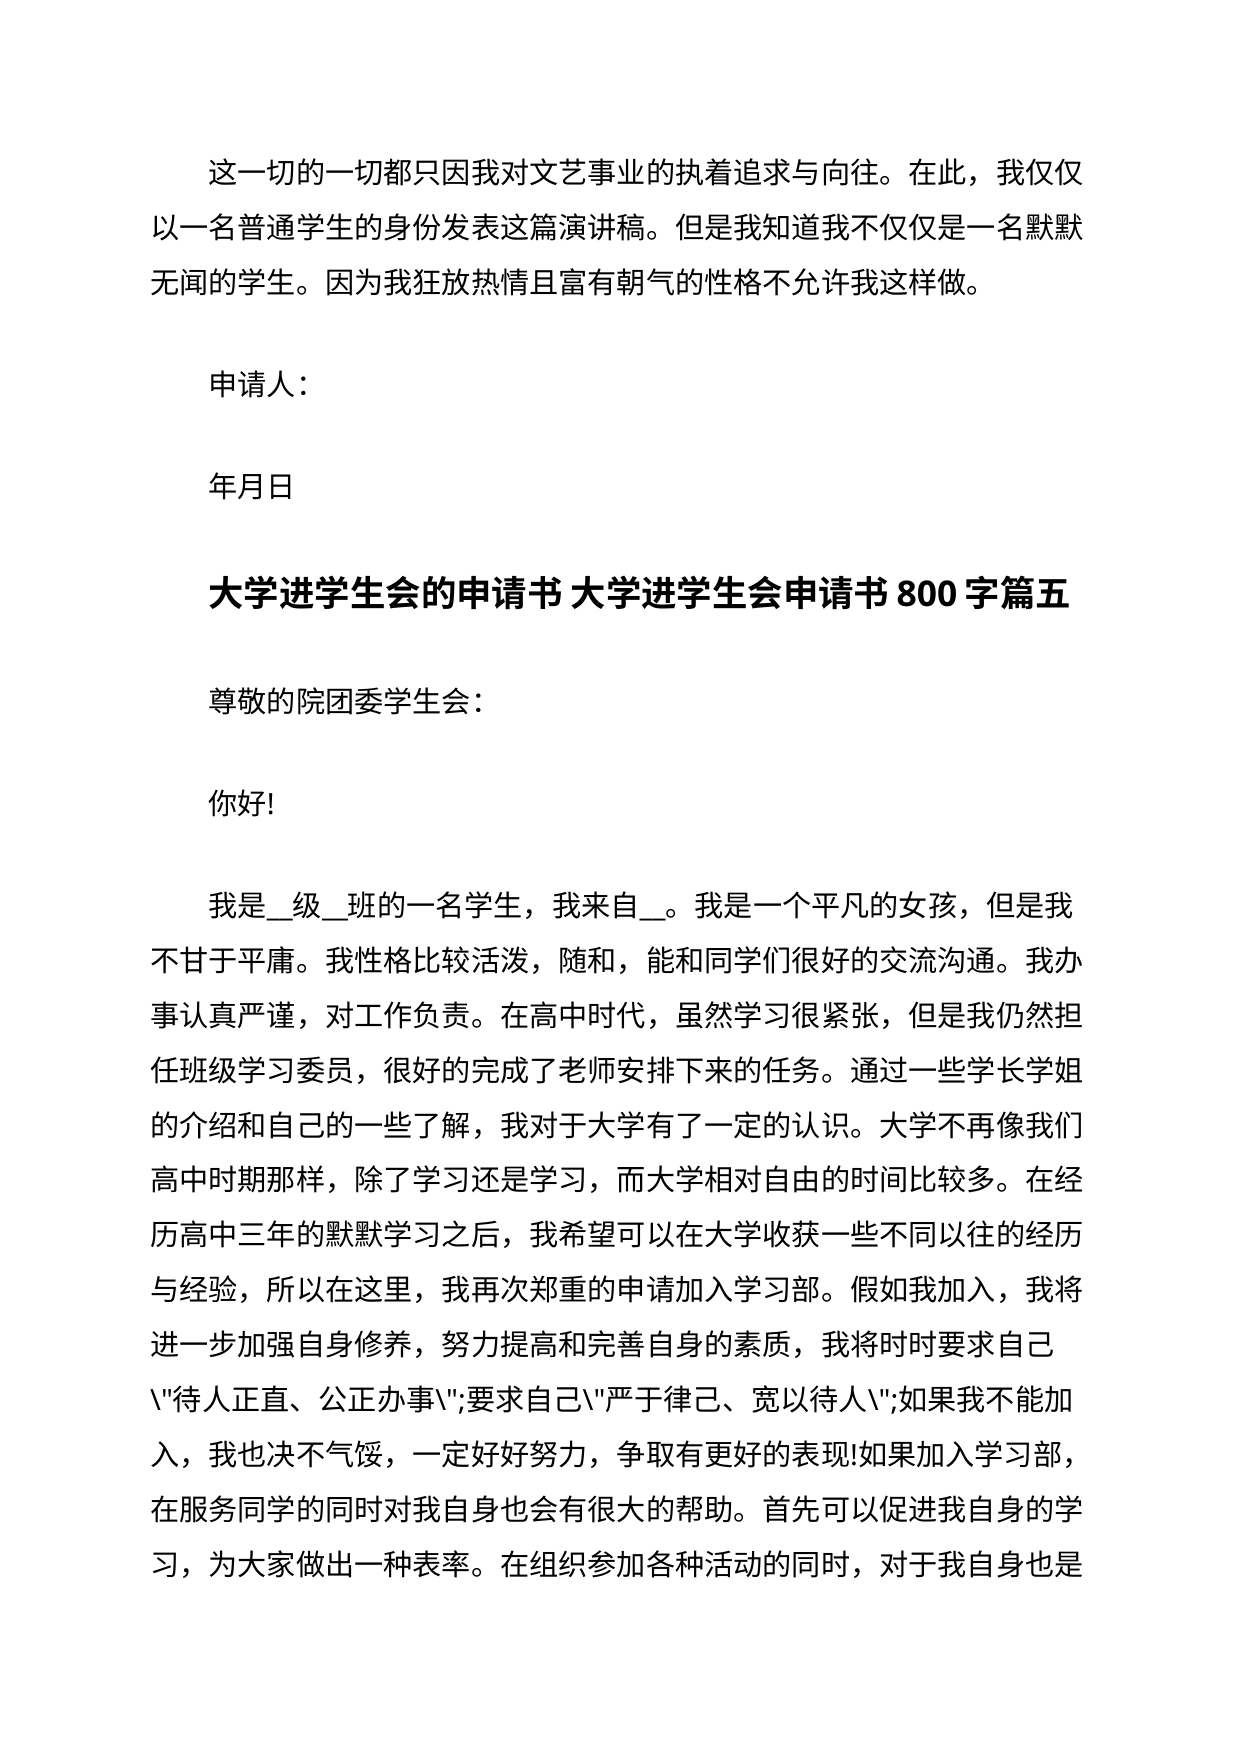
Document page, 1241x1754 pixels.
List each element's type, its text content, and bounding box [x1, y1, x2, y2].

text 尊敬的院团委学生会： [150, 679, 1090, 721]
text 这一切的一切都只因我对文艺事业的执着追求与向往。在此，我仅仅以一名普通学生的身份发表这篇演讲稿。但是我知道我不仅仅是一名默默无闻的学生。因为我狂放热情且富有朝气的性格不允许我这样做。 [150, 150, 1090, 302]
text 申请人： [150, 362, 1090, 404]
text 大学进学生会的申请书 大学进学生会申请书800字篇五 [150, 565, 1090, 616]
text 年月日 [150, 463, 1090, 506]
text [150, 882, 1090, 1584]
text 你好! [150, 780, 1090, 823]
